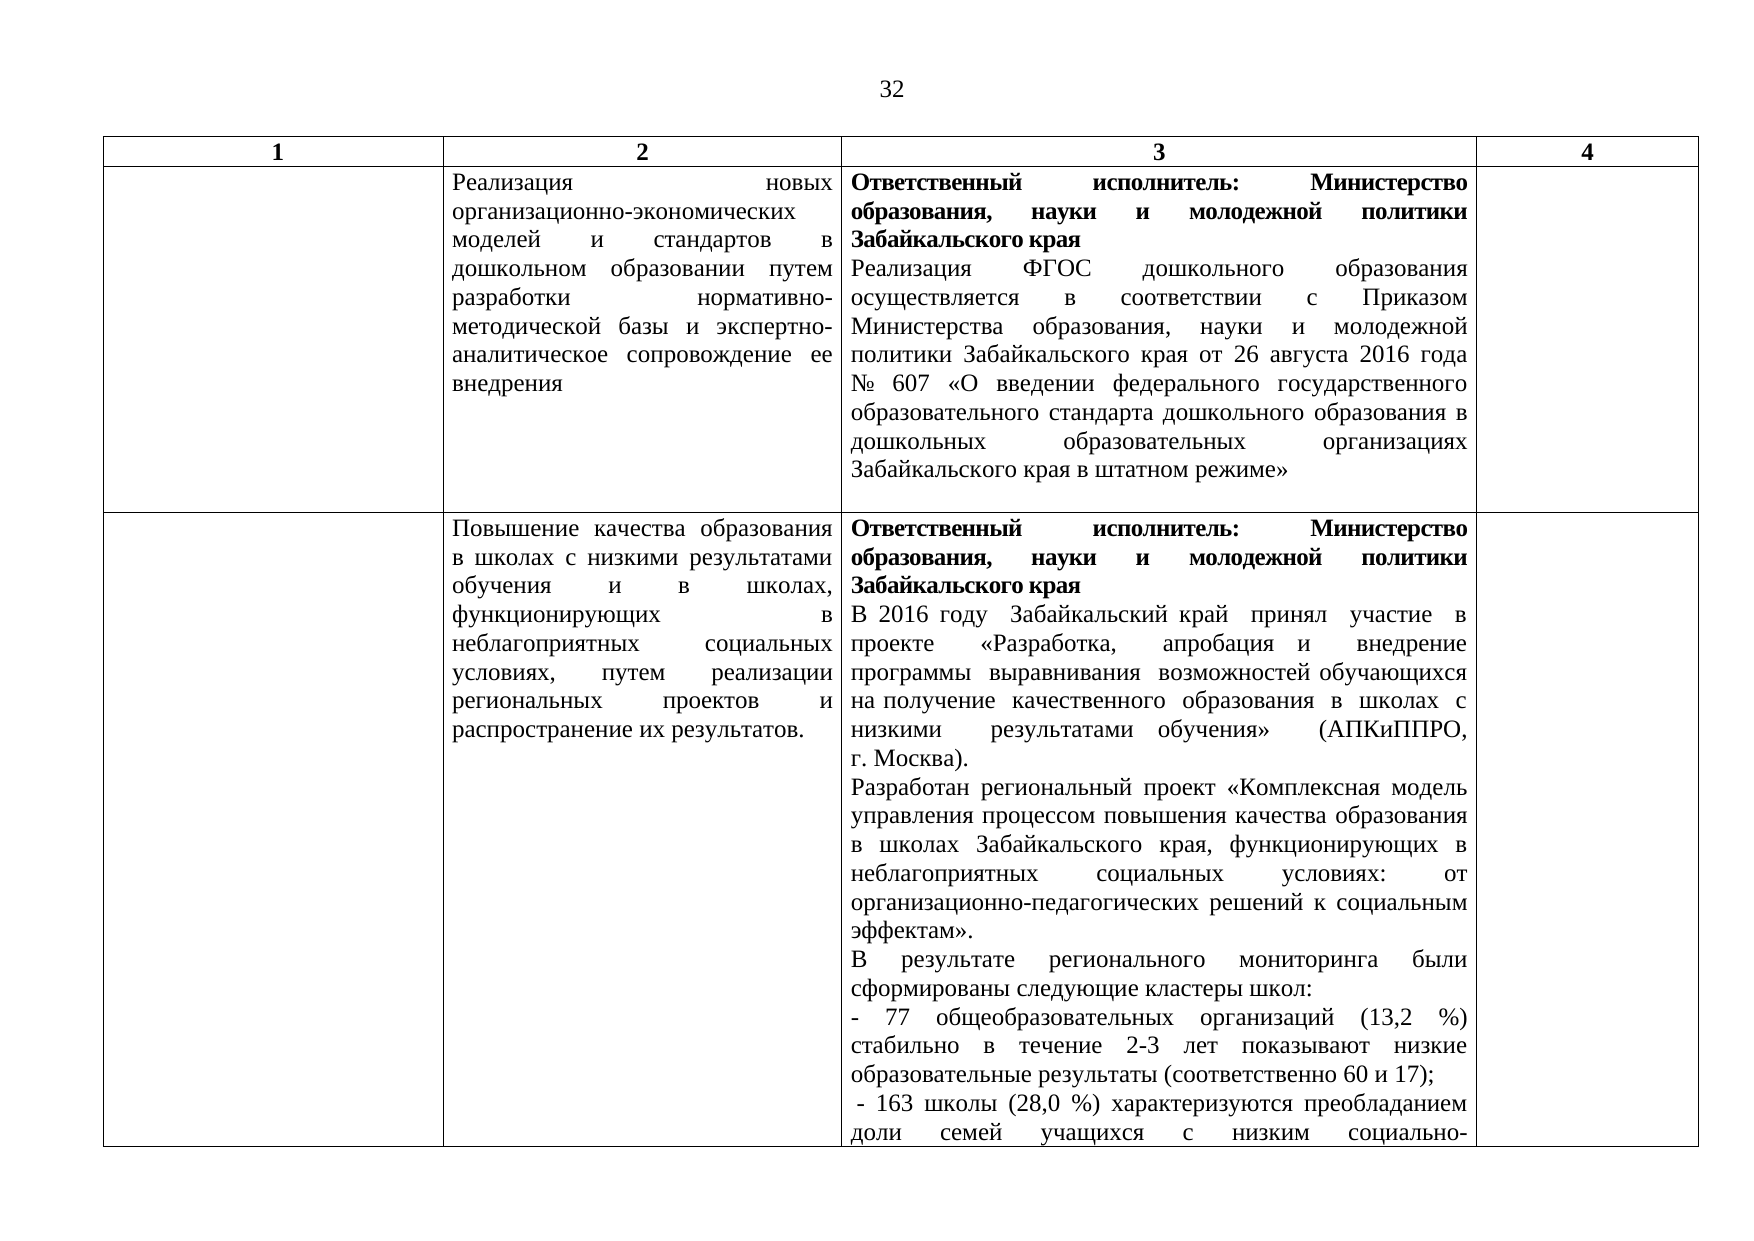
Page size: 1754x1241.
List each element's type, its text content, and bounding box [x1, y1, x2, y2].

table_cell Ответственный исполнитель: Министерство образования, науки и молодежной политики Забайкальского края Реализация ФГОС дошкольного образования осуществляется в соответствии с Приказом Министерства образования, науки и молодежной политики Забайкальского края от 26 августа 2016 года № 607 «О введении федерального государственного образовательного стандарта дошкольного образования в дошкольных образовательных организациях Забайкальского края в штатном режиме» [842, 167, 1476, 512]
table_header 2 [444, 137, 841, 166]
table_header 4 [1477, 137, 1698, 166]
table_cell Реализация новых организационно-экономических моделей и стандартов в дошкольном образовании путем разработки нормативно-методической базы и экспертно-аналитическое сопровождение ее внедрения [444, 167, 841, 512]
table_cell [1477, 167, 1698, 512]
table_cell [104, 167, 443, 512]
table_cell [1477, 513, 1698, 1146]
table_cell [444, 513, 841, 1146]
table_header 1 [104, 137, 443, 166]
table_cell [842, 513, 1476, 1146]
table_cell [104, 513, 443, 1146]
table_header 3 [842, 137, 1476, 166]
